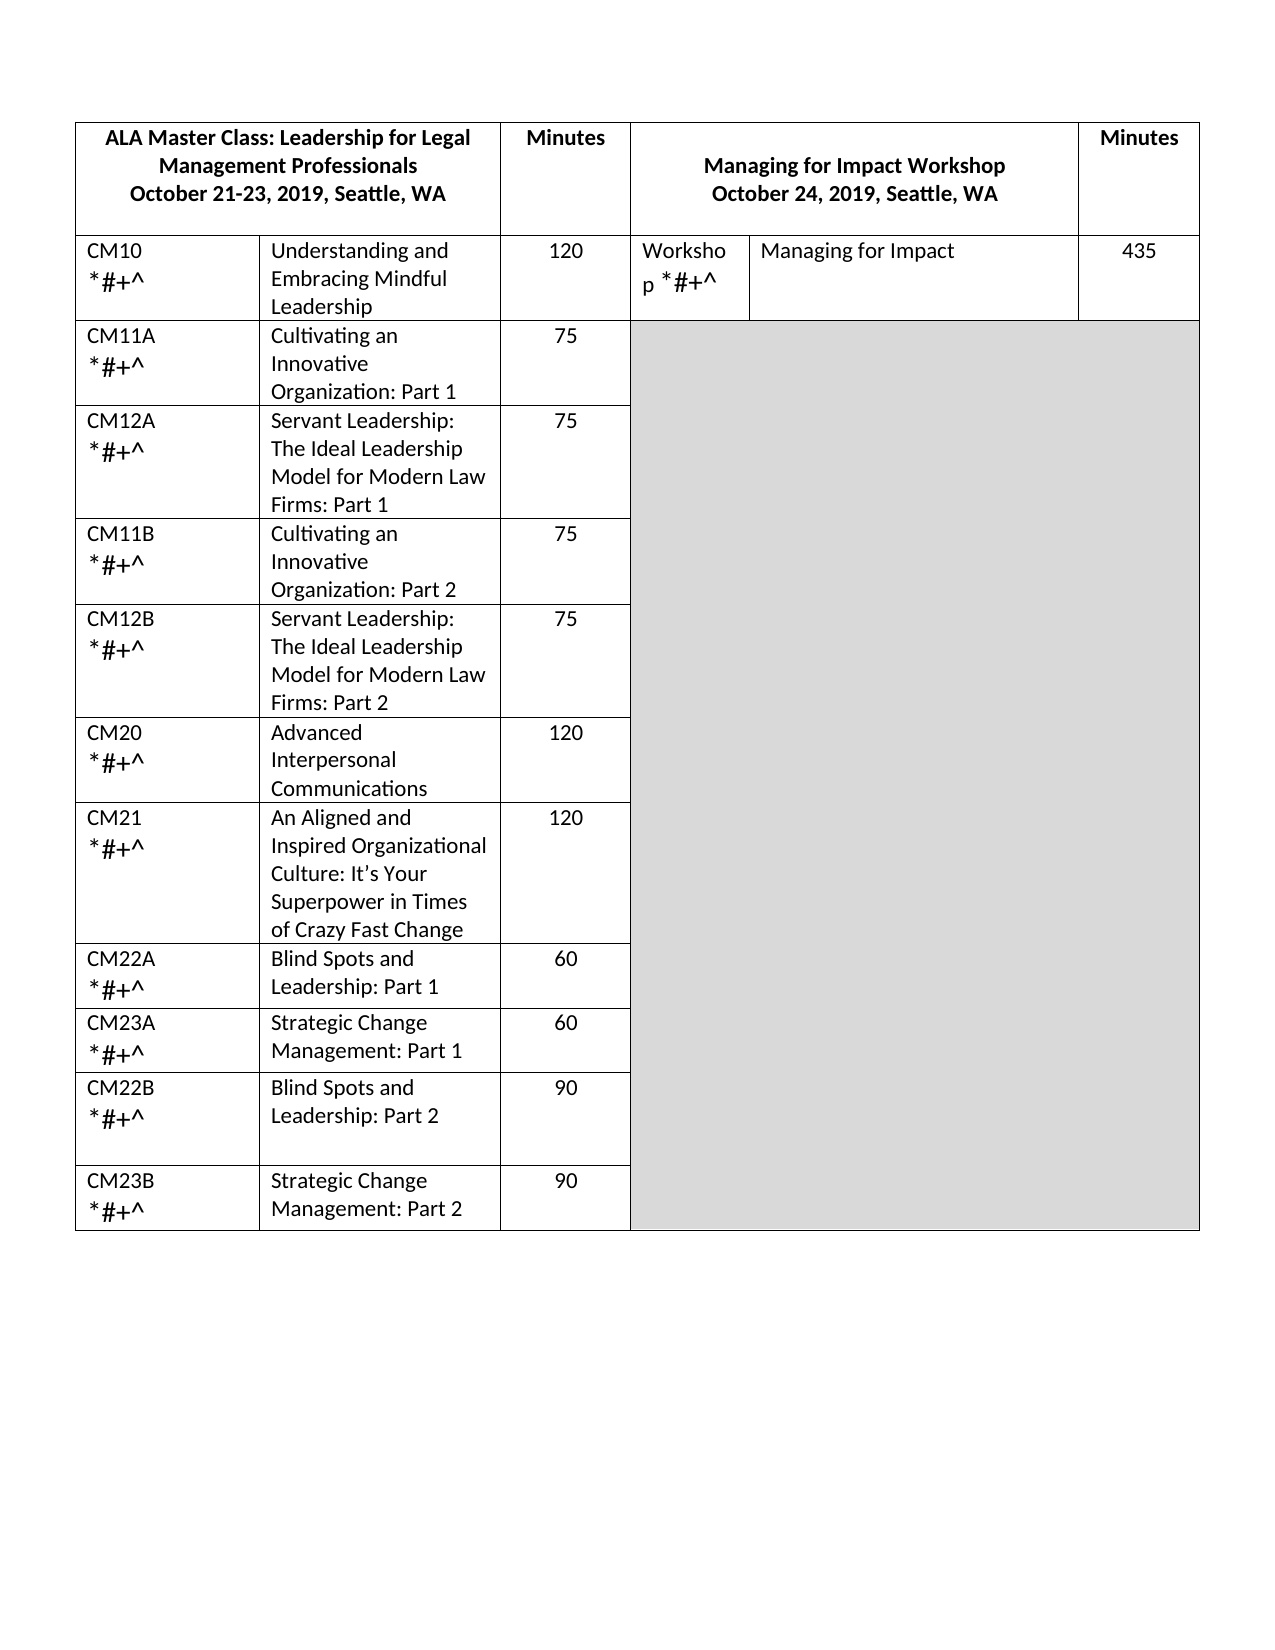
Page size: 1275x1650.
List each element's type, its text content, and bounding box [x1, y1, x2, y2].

table_cell 90 [501, 1166, 630, 1229]
table_header Minutes [501, 123, 630, 235]
table_cell 60 [501, 944, 630, 1007]
table_cell Strategic Change Management: Part 2 [260, 1166, 500, 1229]
table_cell 75 [501, 406, 630, 518]
table_cell Understanding and Embracing Mindful Leadership [260, 236, 500, 320]
table_cell 120 [501, 236, 630, 320]
table_cell Servant Leadership: The Ideal Leadership Model for Modern Law Firms: Part 2 [260, 605, 500, 717]
table_cell Advanced Interpersonal Communications [260, 718, 500, 802]
table_cell CM22A *#+^ [76, 944, 259, 1007]
table_cell 435 [1079, 236, 1199, 320]
table_cell Cultivating an Innovative Organization: Part 1 [260, 321, 500, 405]
table_cell Blind Spots and Leadership: Part 1 [260, 944, 500, 1007]
table_header Managing for Impact Workshop October 24, 2019, Seattle, WA [631, 123, 1078, 235]
table_cell CM23B *#+^ [76, 1166, 259, 1229]
table_cell Blind Spots and Leadership: Part 2 [260, 1073, 500, 1165]
table_cell 60 [501, 1009, 630, 1072]
table_cell 75 [501, 321, 630, 405]
table_cell [631, 321, 1199, 1229]
table_cell Managing for Impact [750, 236, 1078, 320]
table_cell CM11A *#+^ [76, 321, 259, 405]
table_cell An Aligned and Inspired Organizational Culture: It’s Your Superpower in Times of Crazy Fast Change [260, 803, 500, 943]
table_cell CM23A *#+^ [76, 1009, 259, 1072]
table_cell 90 [501, 1073, 630, 1165]
table_cell CM11B *#+^ [76, 519, 259, 603]
table_cell 75 [501, 519, 630, 603]
table_cell CM12A *#+^ [76, 406, 259, 518]
table_cell 120 [501, 718, 630, 802]
table_cell CM22B *#+^ [76, 1073, 259, 1165]
table_cell CM21 *#+^ [76, 803, 259, 943]
table_cell CM20 *#+^ [76, 718, 259, 802]
table_cell Servant Leadership: The Ideal Leadership Model for Modern Law Firms: Part 1 [260, 406, 500, 518]
table_cell Cultivating an Innovative Organization: Part 2 [260, 519, 500, 603]
table_cell CM10 *#+^ [76, 236, 259, 320]
table_cell Workshop *#+^ [631, 236, 749, 320]
table_cell 75 [501, 605, 630, 717]
table_cell Strategic Change Management: Part 1 [260, 1009, 500, 1072]
table_cell CM12B *#+^ [76, 605, 259, 717]
table_header Minutes [1079, 123, 1199, 235]
table_header ALA Master Class: Leadership for Legal Management Professionals October 21-23, 2019, Seattle, WA [76, 123, 500, 235]
table_cell 120 [501, 803, 630, 943]
